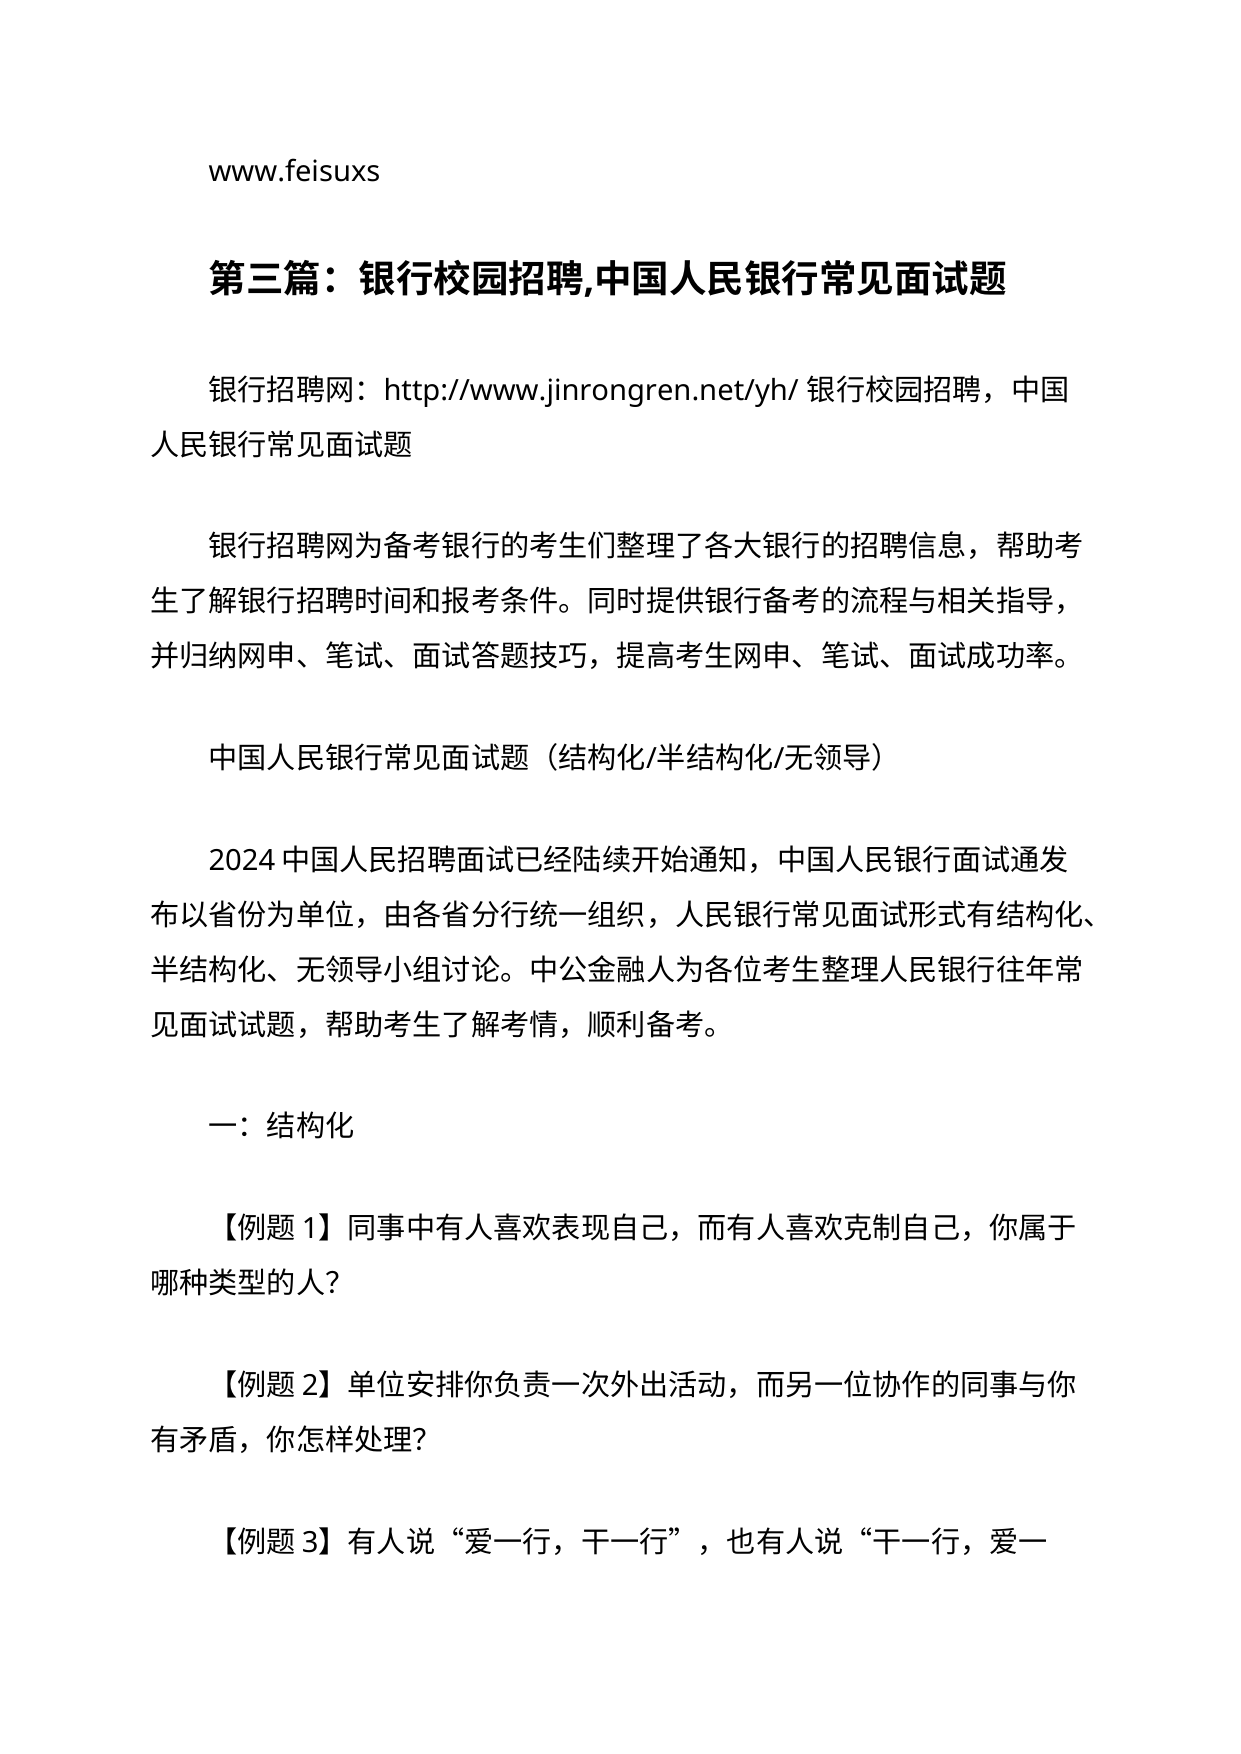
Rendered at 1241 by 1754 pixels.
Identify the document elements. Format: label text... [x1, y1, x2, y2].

text 一：结构化 [150, 1103, 1090, 1145]
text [150, 1518, 1090, 1561]
text 中国人民银行常见面试题（结构化/半结构化/无领导） [150, 734, 1090, 777]
text 第三篇：银行校园招聘,中国人民银行常见面试题 [150, 248, 1090, 303]
text 【例题1】同事中有人喜欢表现自己，而有人喜欢克制自己，你属于哪种类型的人？ [150, 1205, 1090, 1302]
text 银行招聘网：http://www.jinrongren.net/yh/ 银行校园招聘，中国人民银行常见面试题 [150, 366, 1090, 463]
text 【例题2】单位安排你负责一次外出活动，而另一位协作的同事与你有矛盾，你怎样处理？ [150, 1361, 1090, 1459]
text 银行招聘网为备考银行的考生们整理了各大银行的招聘信息，帮助考生了解银行招聘时间和报考条件。同时提供银行备考的流程与相关指导，并归纳网申、笔试、面试答题技巧，提高考生网申、笔试、面试成功率。 [150, 523, 1090, 675]
text www.feisuxs [150, 150, 1090, 190]
text 2024中国人民招聘面试已经陆续开始通知，中国人民银行面试通发布以省份为单位，由各省分行统一组织，人民银行常见面试形式有结构化、半结构化、无领导小组讨论。中公金融人为各位考生整理人民银行往年常见面试试题，帮助考生了解考情，顺利备考。 [150, 836, 1090, 1043]
